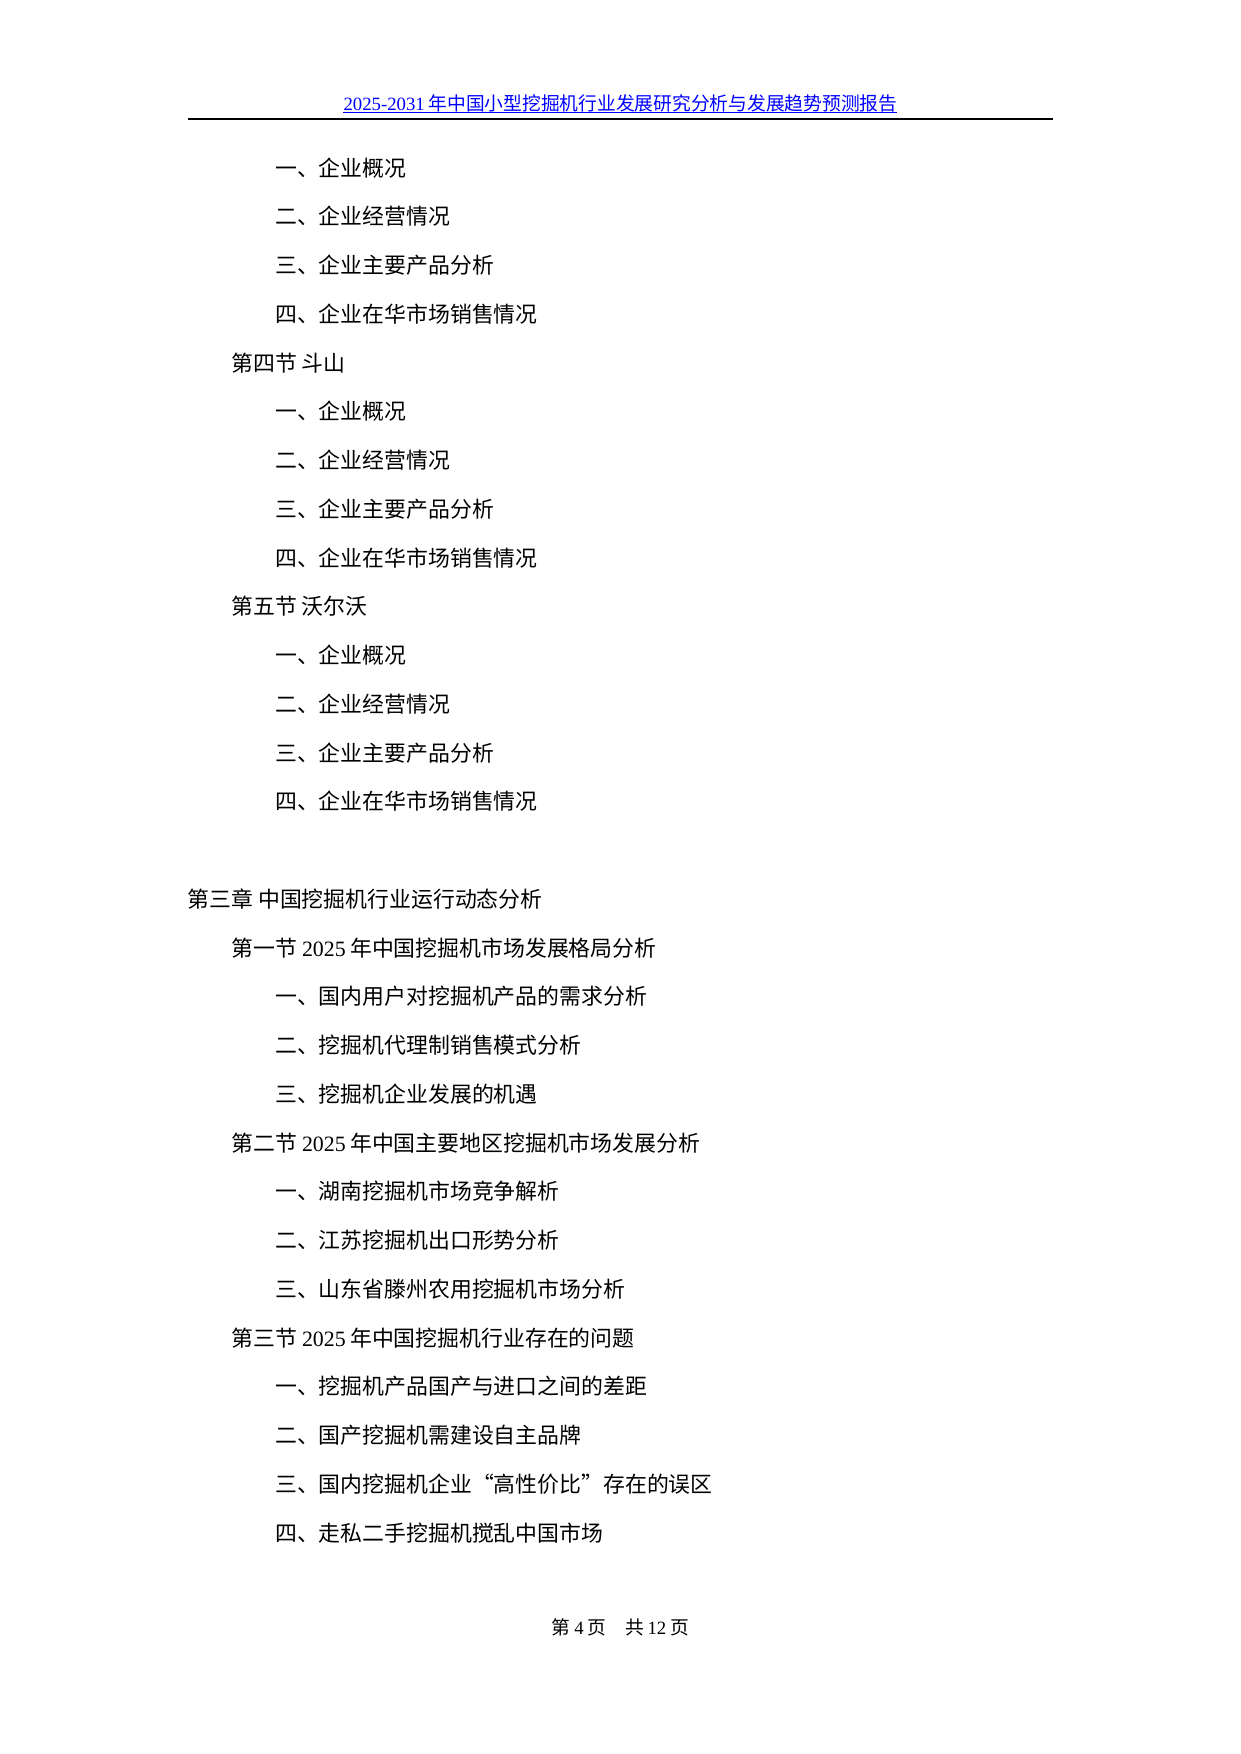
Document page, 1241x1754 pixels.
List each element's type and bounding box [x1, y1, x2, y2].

text [187, 150, 1053, 1548]
